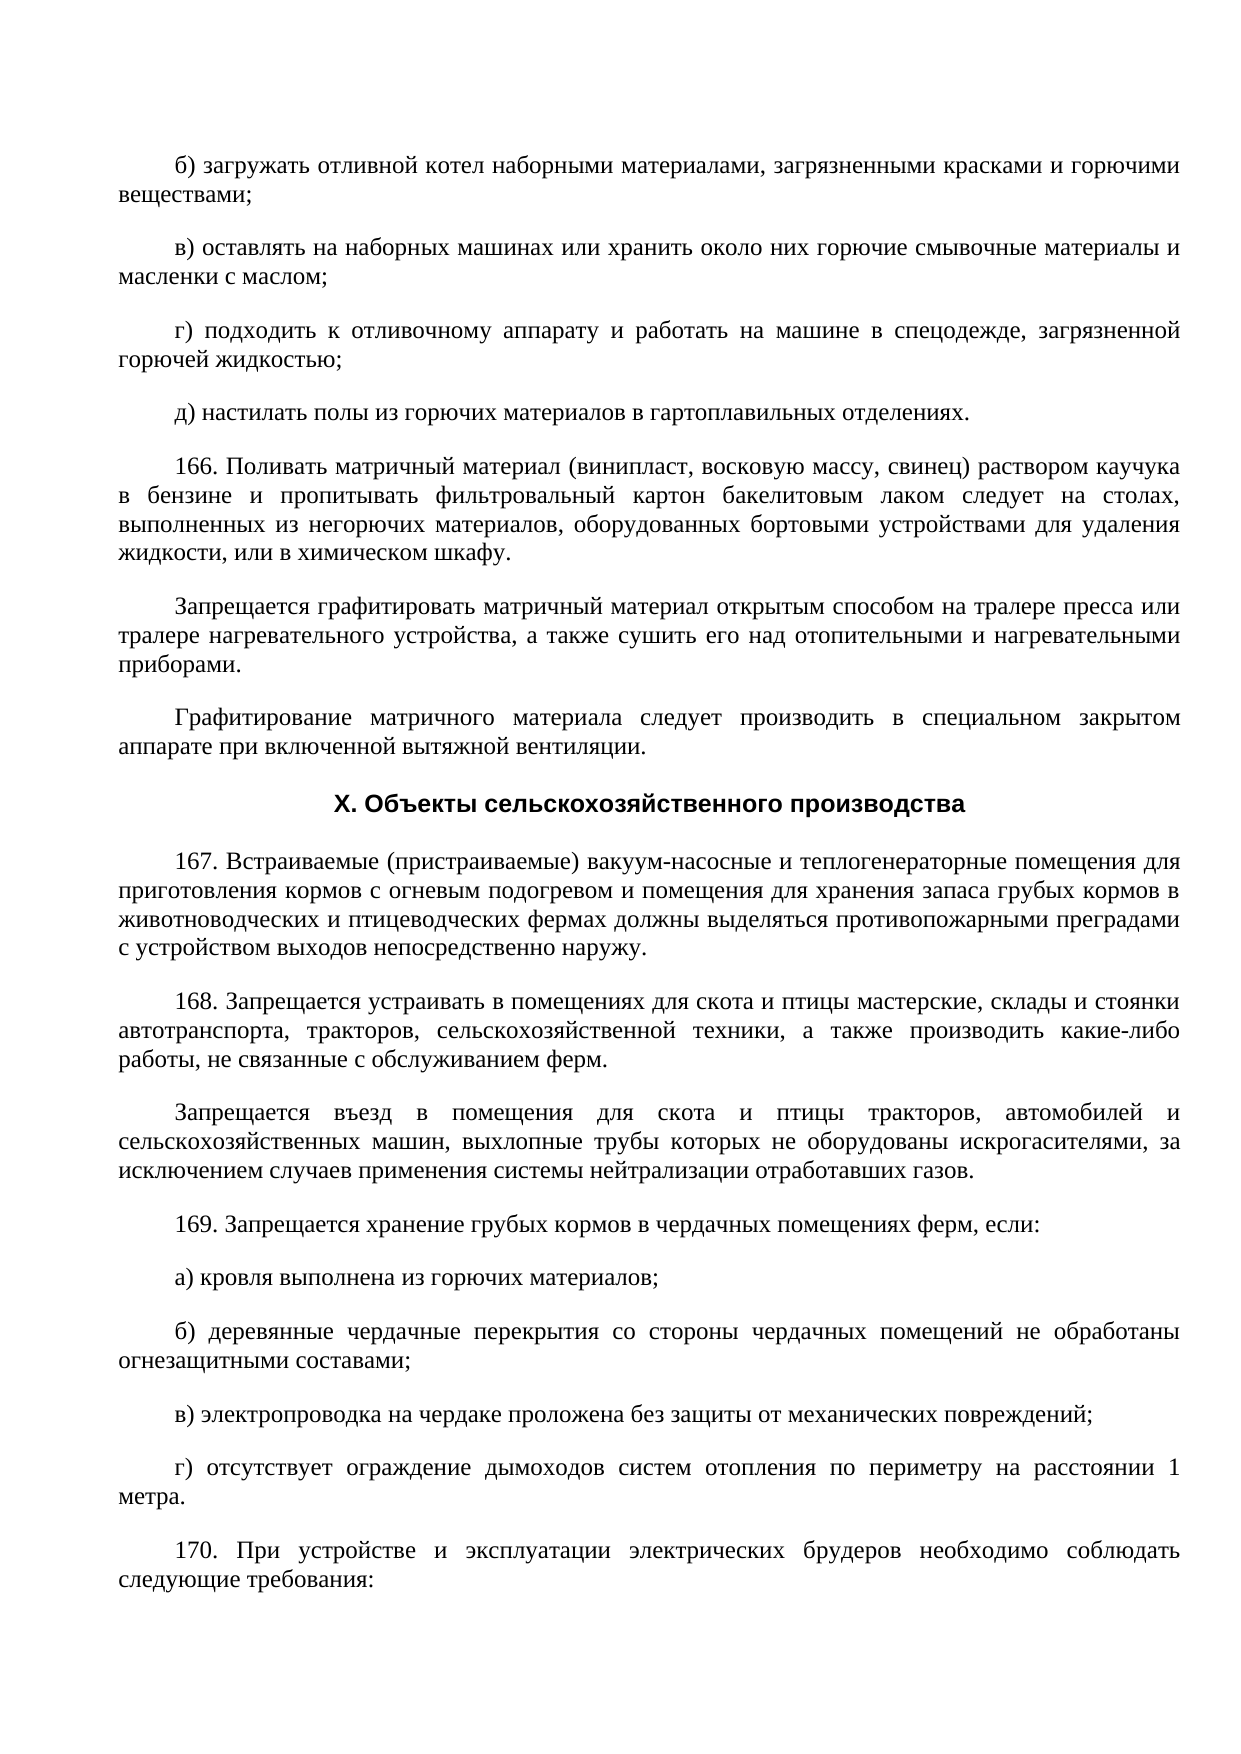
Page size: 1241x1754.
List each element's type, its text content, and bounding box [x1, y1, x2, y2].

text б) загружать отливной котел наборными материалами, загрязненными красками и горючими веществами; [118, 150, 1181, 207]
text в) электропроводка на чердаке проложена без защиты от механических повреждений; [118, 1399, 1181, 1427]
text 167. Встраиваемые (пристраиваемые) вакуум-насосные и теплогенераторные помещения для приготовления кормов с огневым подогревом и помещения для хранения запаса грубых кормов в животноводческих и птицеводческих фермах должны выделяться противопожарными преградами с устройством выходов непосредственно наружу. [118, 846, 1181, 961]
text 170. При устройстве и эксплуатации электрических брудеров необходимо соблюдать следующие требования: [118, 1535, 1181, 1592]
text г) отсутствует ограждение дымоходов систем отопления по периметру на расстоянии 1 метра. [118, 1452, 1181, 1510]
title X. Объекты сельскохозяйственного производства [118, 789, 1181, 817]
text 168. Запрещается устраивать в помещениях для скота и птицы мастерские, склады и стоянки автотранспорта, тракторов, сельскохозяйственной техники, а также производить какие-либо работы, не связанные с обслуживанием ферм. [118, 986, 1181, 1072]
text 166. Поливать матричный материал (винипласт, восковую массу, свинец) раствором каучука в бензине и пропитывать фильтровальный картон бакелитовым лаком следует на столах, выполненных из негорючих материалов, оборудованных бортовыми устройствами для удаления жидкости, или в химическом шкафу. [118, 451, 1181, 566]
text д) настилать полы из горючих материалов в гартоплавильных отделениях. [118, 397, 1181, 426]
text г) подходить к отливочному аппарату и работать на машине в спецодежде, загрязненной горючей жидкостью; [118, 315, 1181, 372]
text 169. Запрещается хранение грубых кормов в чердачных помещениях ферм, если: [118, 1209, 1181, 1237]
text Запрещается графитировать матричный материал открытым способом на тралере пресса или тралере нагревательного устройства, а также сушить его над отопительными и нагревательными приборами. [118, 591, 1181, 677]
text в) оставлять на наборных машинах или хранить около них горючие смывочные материалы и масленки с маслом; [118, 232, 1181, 290]
text б) деревянные чердачные перекрытия со стороны чердачных помещений не обработаны огнезащитными составами; [118, 1316, 1181, 1374]
text Графитирование матричного материала следует производить в специальном закрытом аппарате при включенной вытяжной вентиляции. [118, 702, 1181, 760]
text а) кровля выполнена из горючих материалов; [118, 1262, 1181, 1291]
text Запрещается въезд в помещения для скота и птицы тракторов, автомобилей и сельскохозяйственных машин, выхлопные трубы которых не оборудованы искрогасителями, за исключением случаев применения системы нейтрализации отработавших газов. [118, 1097, 1181, 1184]
